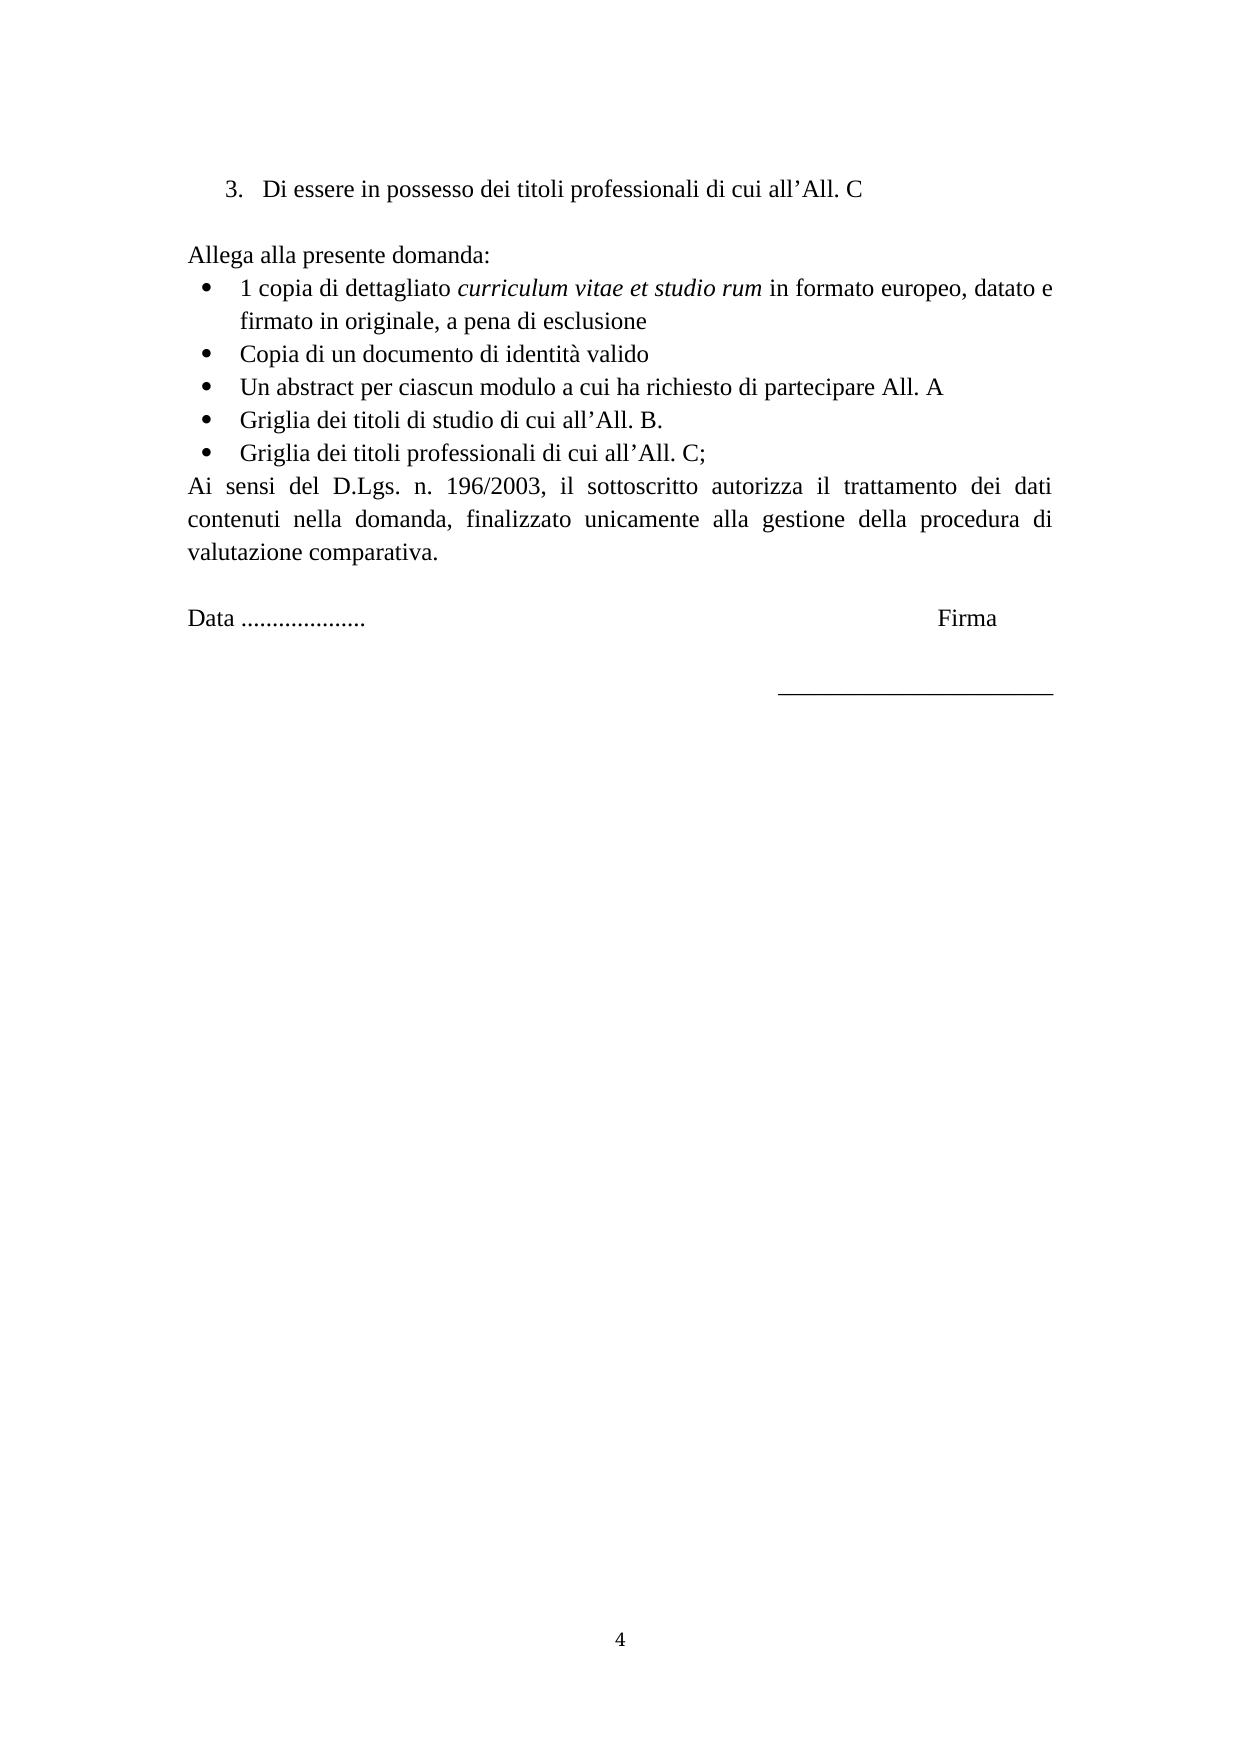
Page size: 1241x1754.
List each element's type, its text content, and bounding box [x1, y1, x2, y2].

text ______________________ [187, 669, 1053, 698]
text Data .................... Firma [187, 603, 1053, 632]
list Di essere in possesso dei titoli professionali di cui all’All. C [225, 174, 1053, 202]
list 1 copia di dettagliato curriculum vitae et studio rum in formato europeo, datato e firmato in originale, a pena di esclusione [202, 273, 1053, 334]
list Copia di un documento di identità valido [202, 339, 1053, 368]
text Ai sensi del D.Lgs. n. 196/2003, il sottoscritto autorizza il trattamento dei dati contenuti nella domanda, finalizzato unicamente alla gestione della procedura di valutazione comparativa. [187, 471, 1053, 566]
list Griglia dei titoli di studio di cui all’All. B. [202, 405, 1053, 434]
text Allega alla presente domanda: [187, 240, 1053, 268]
list Un abstract per ciascun modulo a cui ha richiesto di partecipare All. A [202, 372, 1053, 401]
list Griglia dei titoli professionali di cui all’All. C; [202, 438, 1053, 467]
